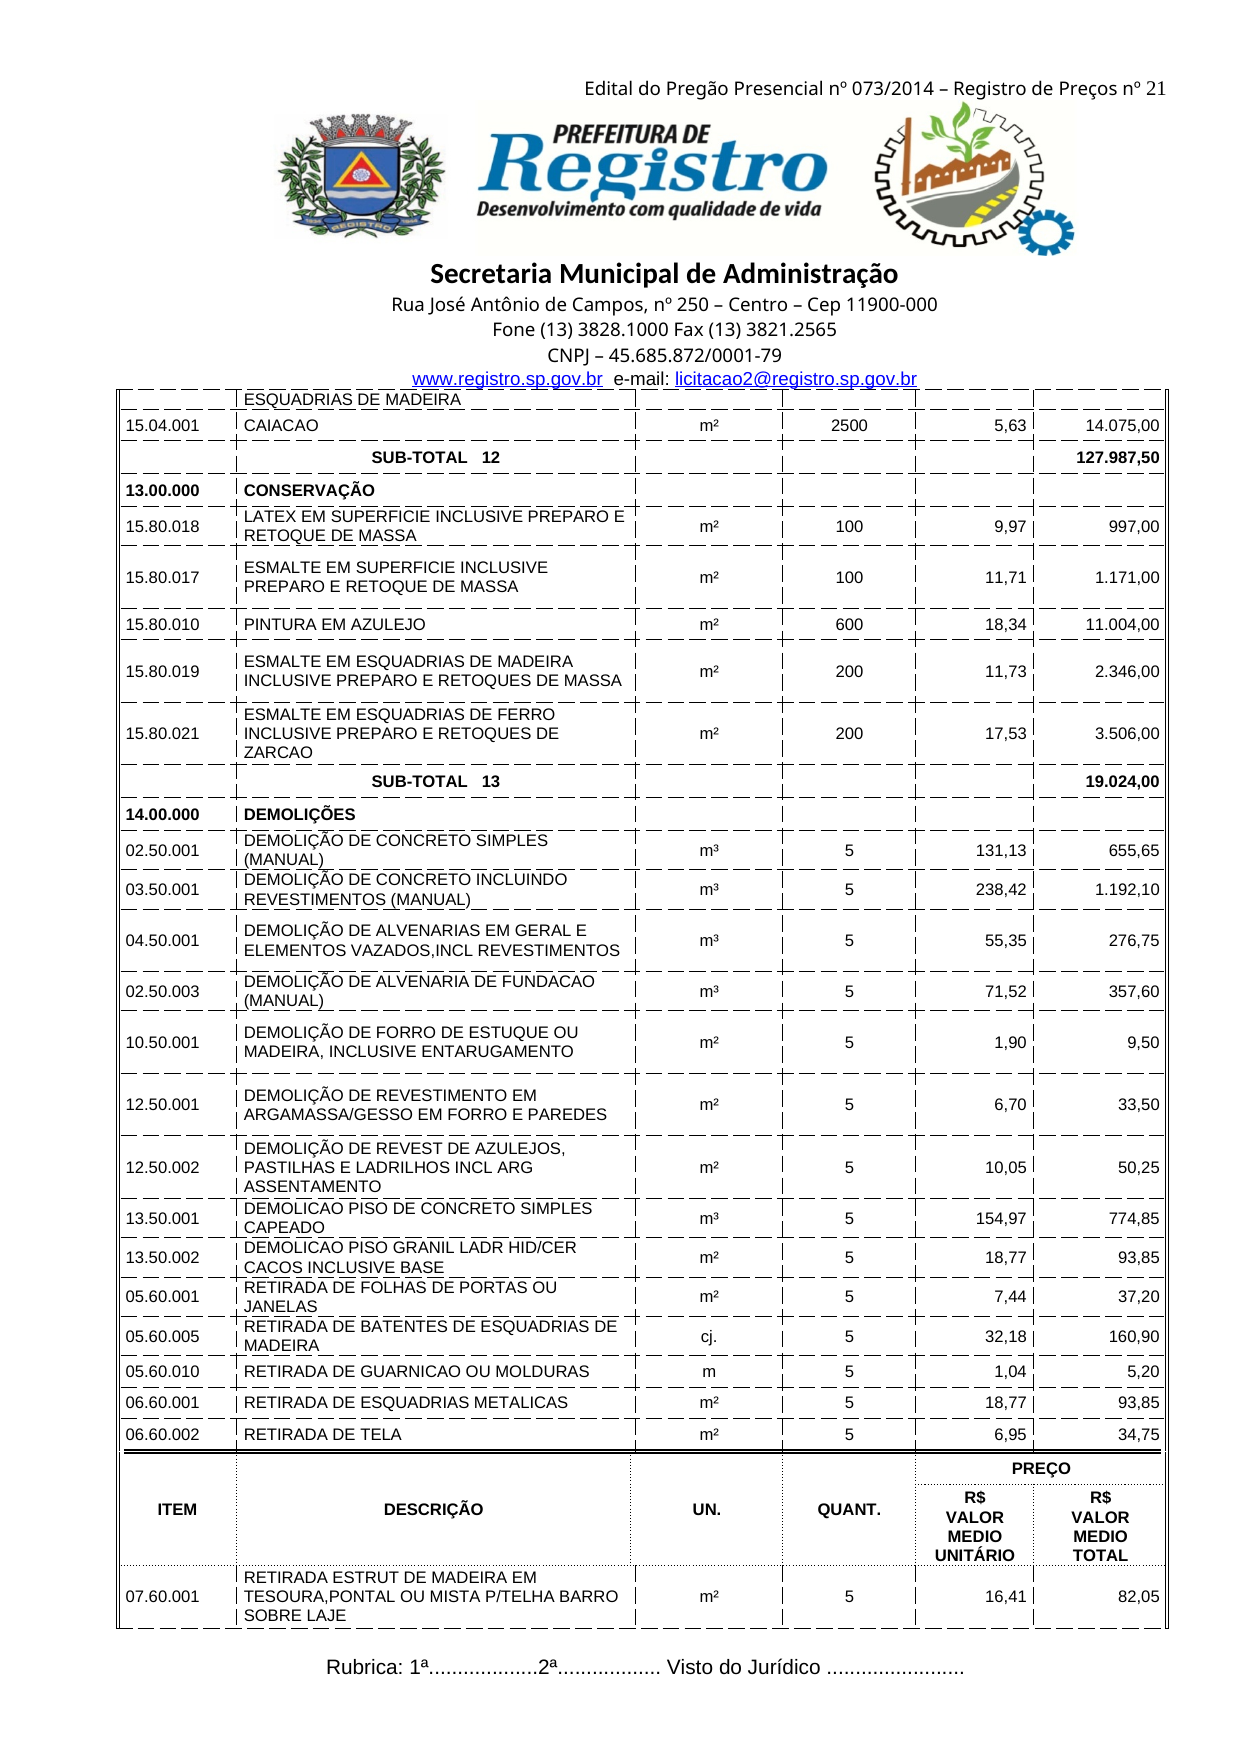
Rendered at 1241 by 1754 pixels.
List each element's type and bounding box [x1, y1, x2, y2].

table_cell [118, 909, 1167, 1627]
picture [237, 100, 1092, 256]
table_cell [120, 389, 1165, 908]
